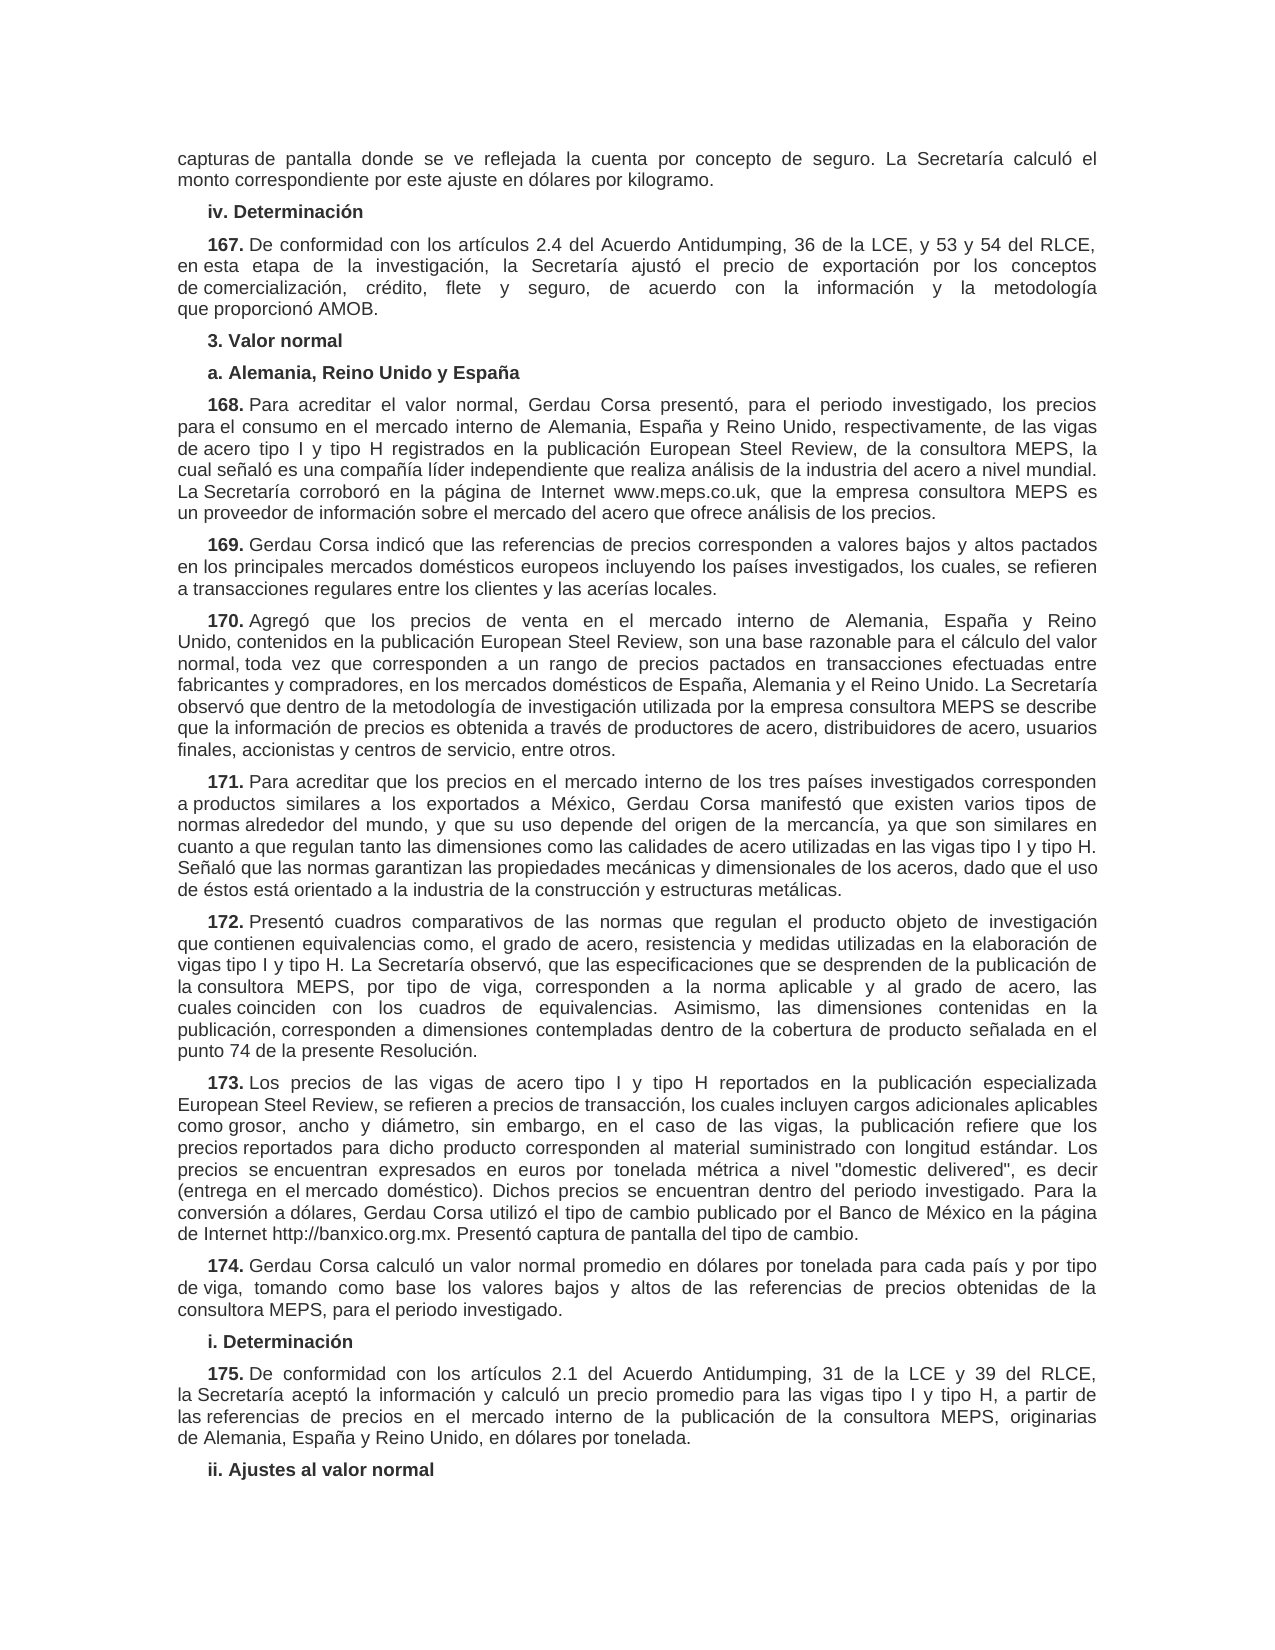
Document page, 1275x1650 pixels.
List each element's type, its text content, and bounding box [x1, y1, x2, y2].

text a. Alemania, Reino Unido y España [177, 362, 1098, 384]
text iv. Determinación [177, 201, 1098, 223]
text 172. Presentó cuadros comparativos de las normas que regulan el producto objeto de investigación que contienen equivalencias como, el grado de acero, resistencia y medidas utilizadas en la elaboración de vigas tipo I y tipo H. La Secretaría observó, que las especificaciones que se desprenden de la publicación de la consultora MEPS, por tipo de viga, corresponden a la norma aplicable y al grado de acero, las cuales coinciden con los cuadros de equivalencias. Asimismo, las dimensiones contenidas en la publicación, corresponden a dimensiones contempladas dentro de la cobertura de producto señalada en el punto 74 de la presente Resolución. [177, 911, 1098, 1062]
text 168. Para acreditar el valor normal, Gerdau Corsa presentó, para el periodo investigado, los precios para el consumo en el mercado interno de Alemania, España y Reino Unido, respectivamente, de las vigas de acero tipo I y tipo H registrados en la publicación European Steel Review, de la consultora MEPS, la cual señaló es una compañía líder independiente que realiza análisis de la industria del acero a nivel mundial. La Secretaría corroboró en la página de Internet www.meps.co.uk, que la empresa consultora MEPS es un proveedor de información sobre el mercado del acero que ofrece análisis de los precios. [177, 394, 1098, 524]
text 169. Gerdau Corsa indicó que las referencias de precios corresponden a valores bajos y altos pactados en los principales mercados domésticos europeos incluyendo los países investigados, los cuales, se refieren a transacciones regulares entre los clientes y las acerías locales. [177, 534, 1098, 599]
text 173. Los precios de las vigas de acero tipo I y tipo H reportados en la publicación especializada European Steel Review, se refieren a precios de transacción, los cuales incluyen cargos adicionales aplicables como grosor, ancho y diámetro, sin embargo, en el caso de las vigas, la publicación refiere que los precios reportados para dicho producto corresponden al material suministrado con longitud estándar. Los precios se encuentran expresados en euros por tonelada métrica a nivel "domestic delivered", es decir (entrega en el mercado doméstico). Dichos precios se encuentran dentro del periodo investigado. Para la conversión a dólares, Gerdau Corsa utilizó el tipo de cambio publicado por el Banco de México en la página de Internet http://banxico.org.mx. Presentó captura de pantalla del tipo de cambio. [177, 1072, 1098, 1245]
text 175. De conformidad con los artículos 2.1 del Acuerdo Antidumping, 31 de la LCE y 39 del RLCE, la Secretaría aceptó la información y calculó un precio promedio para las vigas tipo I y tipo H, a partir de las referencias de precios en el mercado interno de la publicación de la consultora MEPS, originarias de Alemania, España y Reino Unido, en dólares por tonelada. [177, 1362, 1098, 1449]
text 174. Gerdau Corsa calculó un valor normal promedio en dólares por tonelada para cada país y por tipo de viga, tomando como base los valores bajos y altos de las referencias de precios obtenidas de la consultora MEPS, para el periodo investigado. [177, 1255, 1098, 1320]
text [177, 148, 1098, 191]
text 171. Para acreditar que los precios en el mercado interno de los tres países investigados corresponden a productos similares a los exportados a México, Gerdau Corsa manifestó que existen varios tipos de normas alrededor del mundo, y que su uso depende del origen de la mercancía, ya que son similares en cuanto a que regulan tanto las dimensiones como las calidades de acero utilizadas en las vigas tipo I y tipo H. Señaló que las normas garantizan las propiedades mecánicas y dimensionales de los aceros, dado que el uso de éstos está orientado a la industria de la construcción y estructuras metálicas. [177, 771, 1098, 900]
text 3. Valor normal [177, 330, 1098, 352]
text i. Determinación [177, 1330, 1098, 1352]
text ii. Ajustes al valor normal [177, 1459, 1098, 1481]
text 170. Agregó que los precios de venta en el mercado interno de Alemania, España y Reino Unido, contenidos en la publicación European Steel Review, son una base razonable para el cálculo del valor normal, toda vez que corresponden a un rango de precios pactados en transacciones efectuadas entre fabricantes y compradores, en los mercados domésticos de España, Alemania y el Reino Unido. La Secretaría observó que dentro de la metodología de investigación utilizada por la empresa consultora MEPS se describe que la información de precios es obtenida a través de productores de acero, distribuidores de acero, usuarios finales, accionistas y centros de servicio, entre otros. [177, 609, 1098, 760]
text 167. De conformidad con los artículos 2.4 del Acuerdo Antidumping, 36 de la LCE, y 53 y 54 del RLCE, en esta etapa de la investigación, la Secretaría ajustó el precio de exportación por los conceptos de comercialización, crédito, flete y seguro, de acuerdo con la información y la metodología que proporcionó AMOB. [177, 233, 1098, 319]
